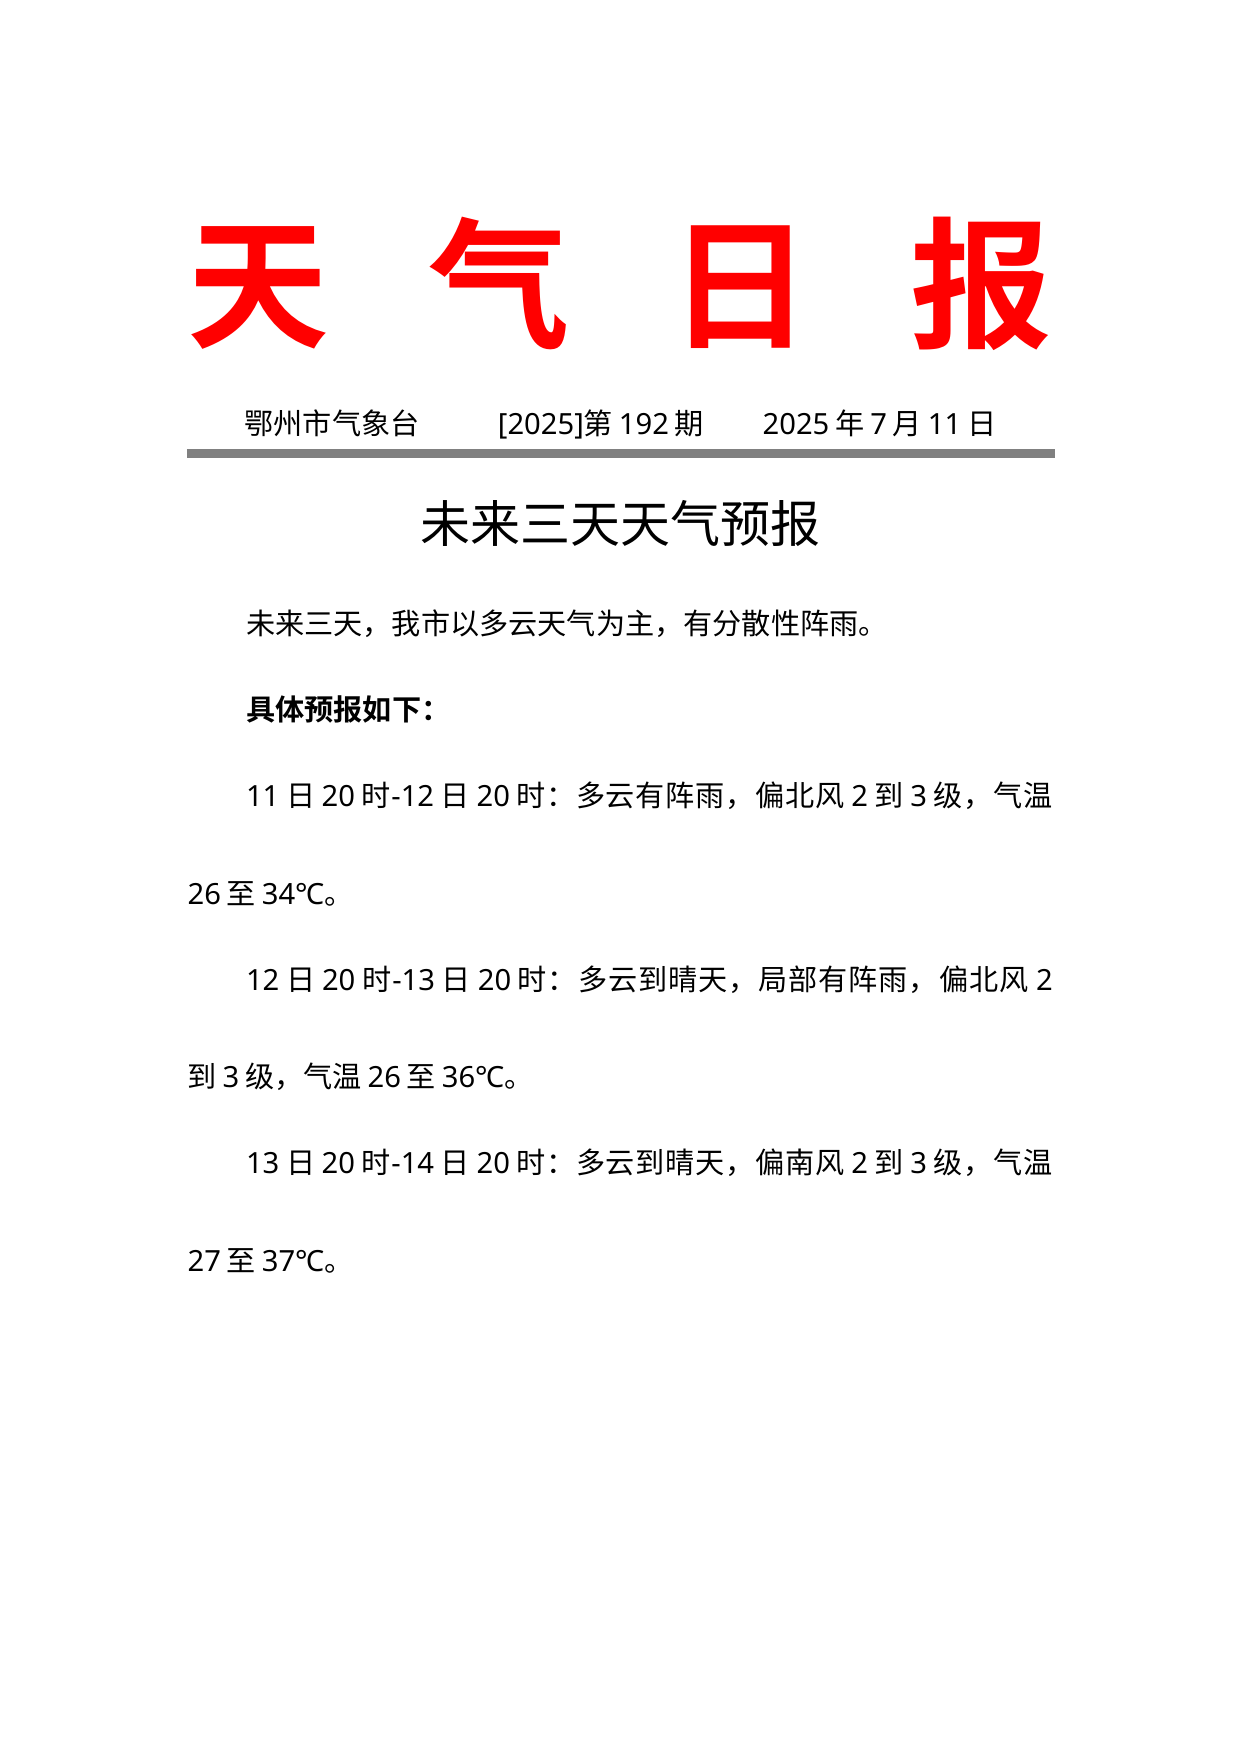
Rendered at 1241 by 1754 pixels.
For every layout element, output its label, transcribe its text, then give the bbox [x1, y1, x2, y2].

text 具体预报如下： [187, 675, 1053, 740]
text 11日20时-12日20时：多云有阵雨，偏北风2到3级，气温26至34℃。 [187, 761, 1053, 924]
text 12日20时-13日20时：多云到晴天，局部有阵雨，偏北风2到3级，气温26至36℃。 [187, 945, 1053, 1108]
text 13日20时-14日20时：多云到晴天，偏南风2到3级，气温27至37℃。 [187, 1129, 1053, 1291]
text 未来三天，我市以多云天气为主，有分散性阵雨。 [187, 589, 1053, 654]
text 未来三天天气预报 [187, 484, 1053, 557]
text 天气日报 [187, 162, 1053, 389]
text 鄂州市气象台 [2025]第192期 2025年7月11日 [187, 389, 1053, 454]
